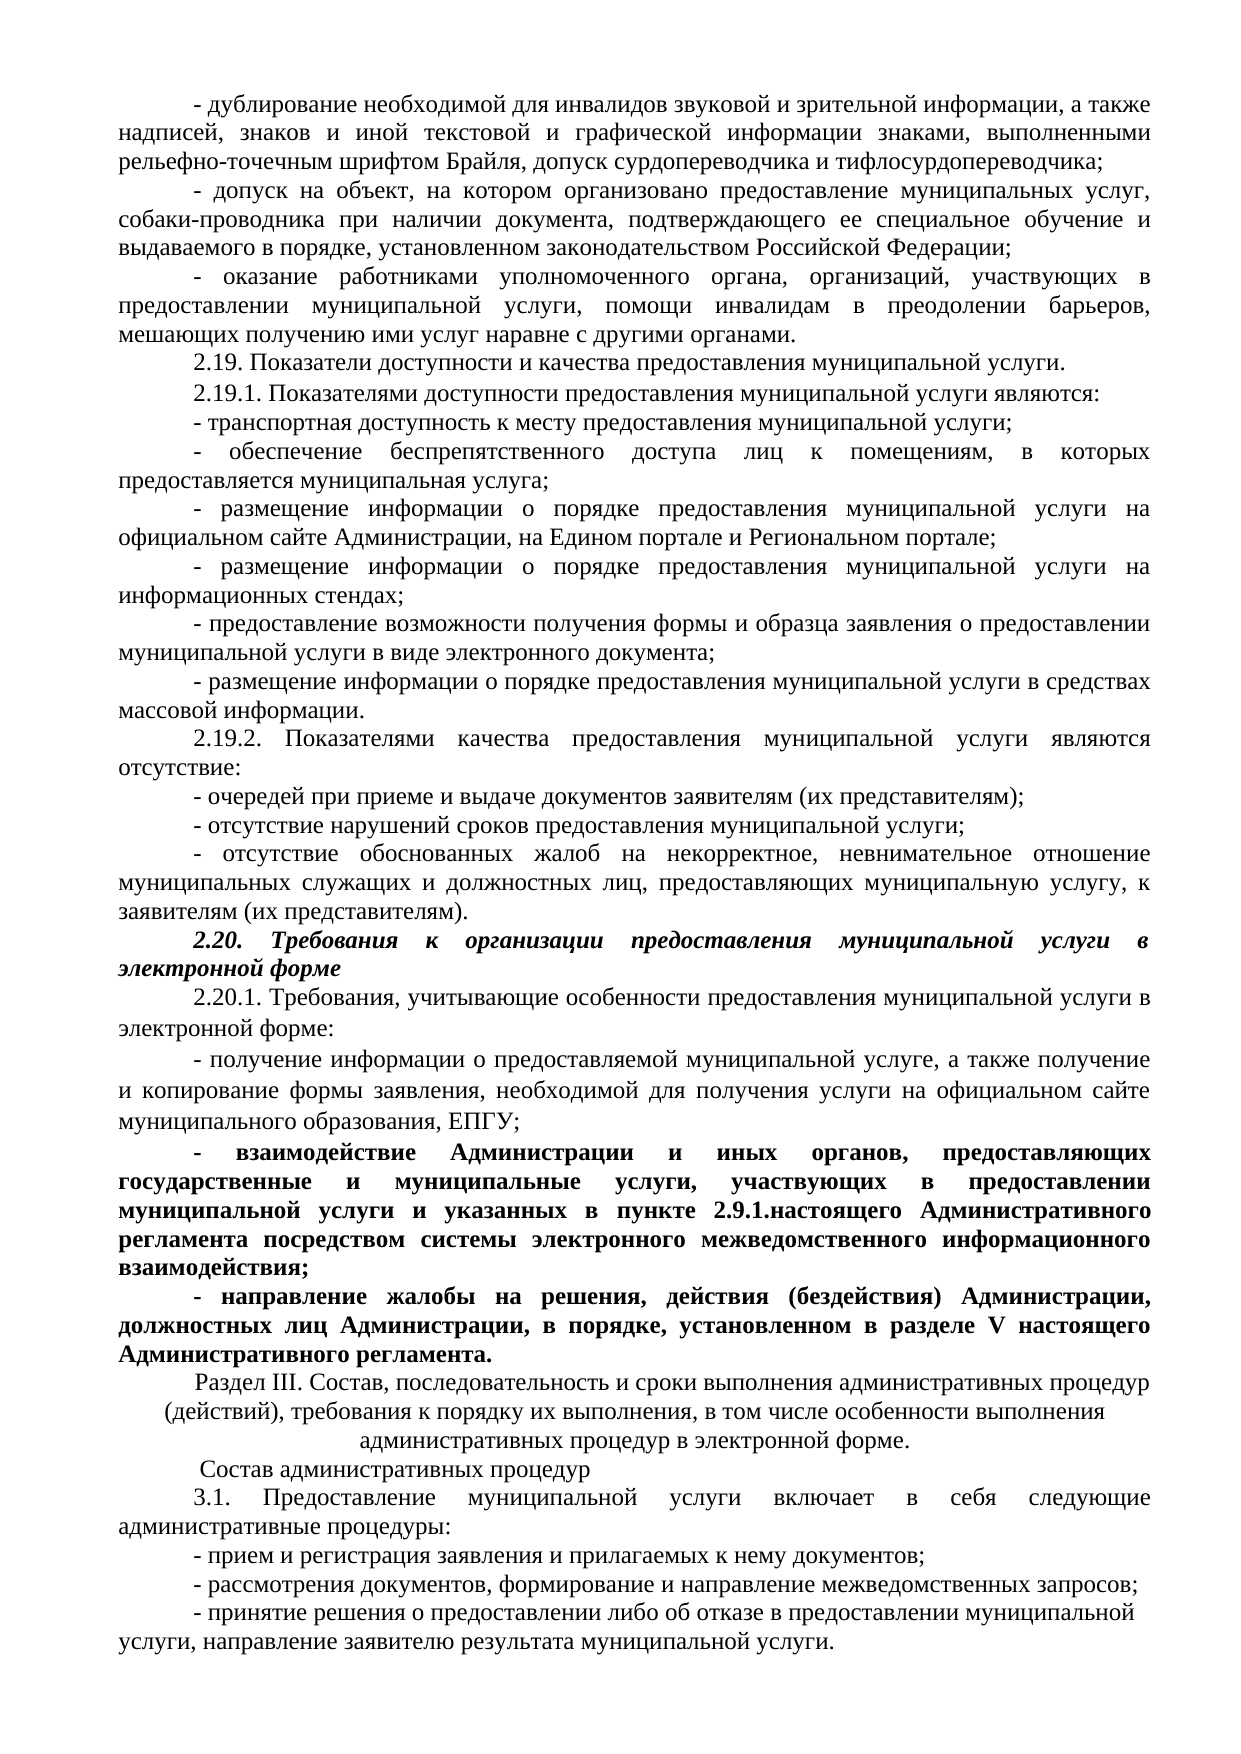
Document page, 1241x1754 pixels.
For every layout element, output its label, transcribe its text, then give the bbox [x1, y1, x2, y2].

text 2.19.2. Показателями качества предоставления муниципальной услуги являются отсутствие: [118, 723, 1152, 781]
text Раздел III. Состав, последовательность и сроки выполнения административных процедур (действий), требования к порядку их выполнения, в том числе особенности выполнения административных процедур в электронной форме. [118, 1367, 1152, 1454]
text - дублирование необходимой для инвалидов звуковой и зрительной информации, а также надписей, знаков и иной текстовой и графической информации знаками, выполненными рельефно-точечным шрифтом Брайля, допуск сурдопереводчика и тифлосурдопереводчика; [118, 89, 1152, 175]
text 2.20.1. Требования, учитывающие особенности предоставления муниципальной услуги в электронной форме: [118, 982, 1152, 1042]
text 3.1. Предоставление муниципальной услуги включает в себя следующие административные процедуры: [118, 1482, 1152, 1540]
text 2.19.1. Показателями доступности предоставления муниципальной услуги являются: [118, 378, 1152, 407]
text - направление жалобы на решения, действия (бездействия) Администрации, должностных лиц Администрации, в порядке, установленном в разделе V настоящего Административного регламента. [118, 1281, 1152, 1367]
text - получение информации о предоставляемой муниципальной услуге, а также получение и копирование формы заявления, необходимой для получения услуги на официальном сайте муниципального образования, ЕПГУ; [118, 1044, 1152, 1135]
text - размещение информации о порядке предоставления муниципальной услуги на информационных стендах; [118, 551, 1152, 608]
text - отсутствие обоснованных жалоб на некорректное, невнимательное отношение муниципальных служащих и должностных лиц, предоставляющих муниципальную услугу, к заявителям (их представителям). [118, 838, 1152, 925]
text - транспортная доступность к месту предоставления муниципальной услуги; [118, 407, 1152, 436]
text 2.20. Требования к организации предоставления муниципальной услуги в электронной форме [118, 925, 1152, 982]
text - принятие решения о предоставлении либо об отказе в предоставлении муниципальной услуги, направление заявителю результата муниципальной услуги. [118, 1597, 1152, 1655]
text - оказание работниками уполномоченного органа, организаций, участвующих в предоставлении муниципальной услуги, помощи инвалидам в преодолении барьеров, мешающих получению ими услуг наравне с другими органами. [118, 261, 1152, 347]
text - взаимодействие Администрации и иных органов, предоставляющих государственные и муниципальные услуги, участвующих в предоставлении муниципальной услуги и указанных в пункте 2.9.1.настоящего Административного регламента посредством системы электронного межведомственного информационного взаимодействия; [118, 1137, 1152, 1281]
text - прием и регистрация заявления и прилагаемых к нему документов; [118, 1540, 1152, 1569]
text - размещение информации о порядке предоставления муниципальной услуги на официальном сайте Администрации, на Едином портале и Региональном портале; [118, 493, 1152, 551]
text Состав административных процедур [118, 1454, 1152, 1482]
text - отсутствие нарушений сроков предоставления муниципальной услуги; [118, 810, 1152, 838]
text - предоставление возможности получения формы и образца заявления о предоставлении муниципальной услуги в виде электронного документа; [118, 608, 1152, 666]
text - размещение информации о порядке предоставления муниципальной услуги в средствах массовой информации. [118, 666, 1152, 723]
text - обеспечение беспрепятственного доступа лиц к помещениям, в которых предоставляется муниципальная услуга; [118, 436, 1152, 493]
text - очередей при приеме и выдаче документов заявителям (их представителям); [118, 781, 1152, 810]
text - допуск на объект, на котором организовано предоставление муниципальных услуг, собаки-проводника при наличии документа, подтверждающего ее специальное обучение и выдаваемого в порядке, установленном законодательством Российской Федерации; [118, 175, 1152, 261]
text - рассмотрения документов, формирование и направление межведомственных запросов; [118, 1569, 1152, 1597]
text 2.19. Показатели доступности и качества предоставления муниципальной услуги. [118, 347, 1152, 376]
